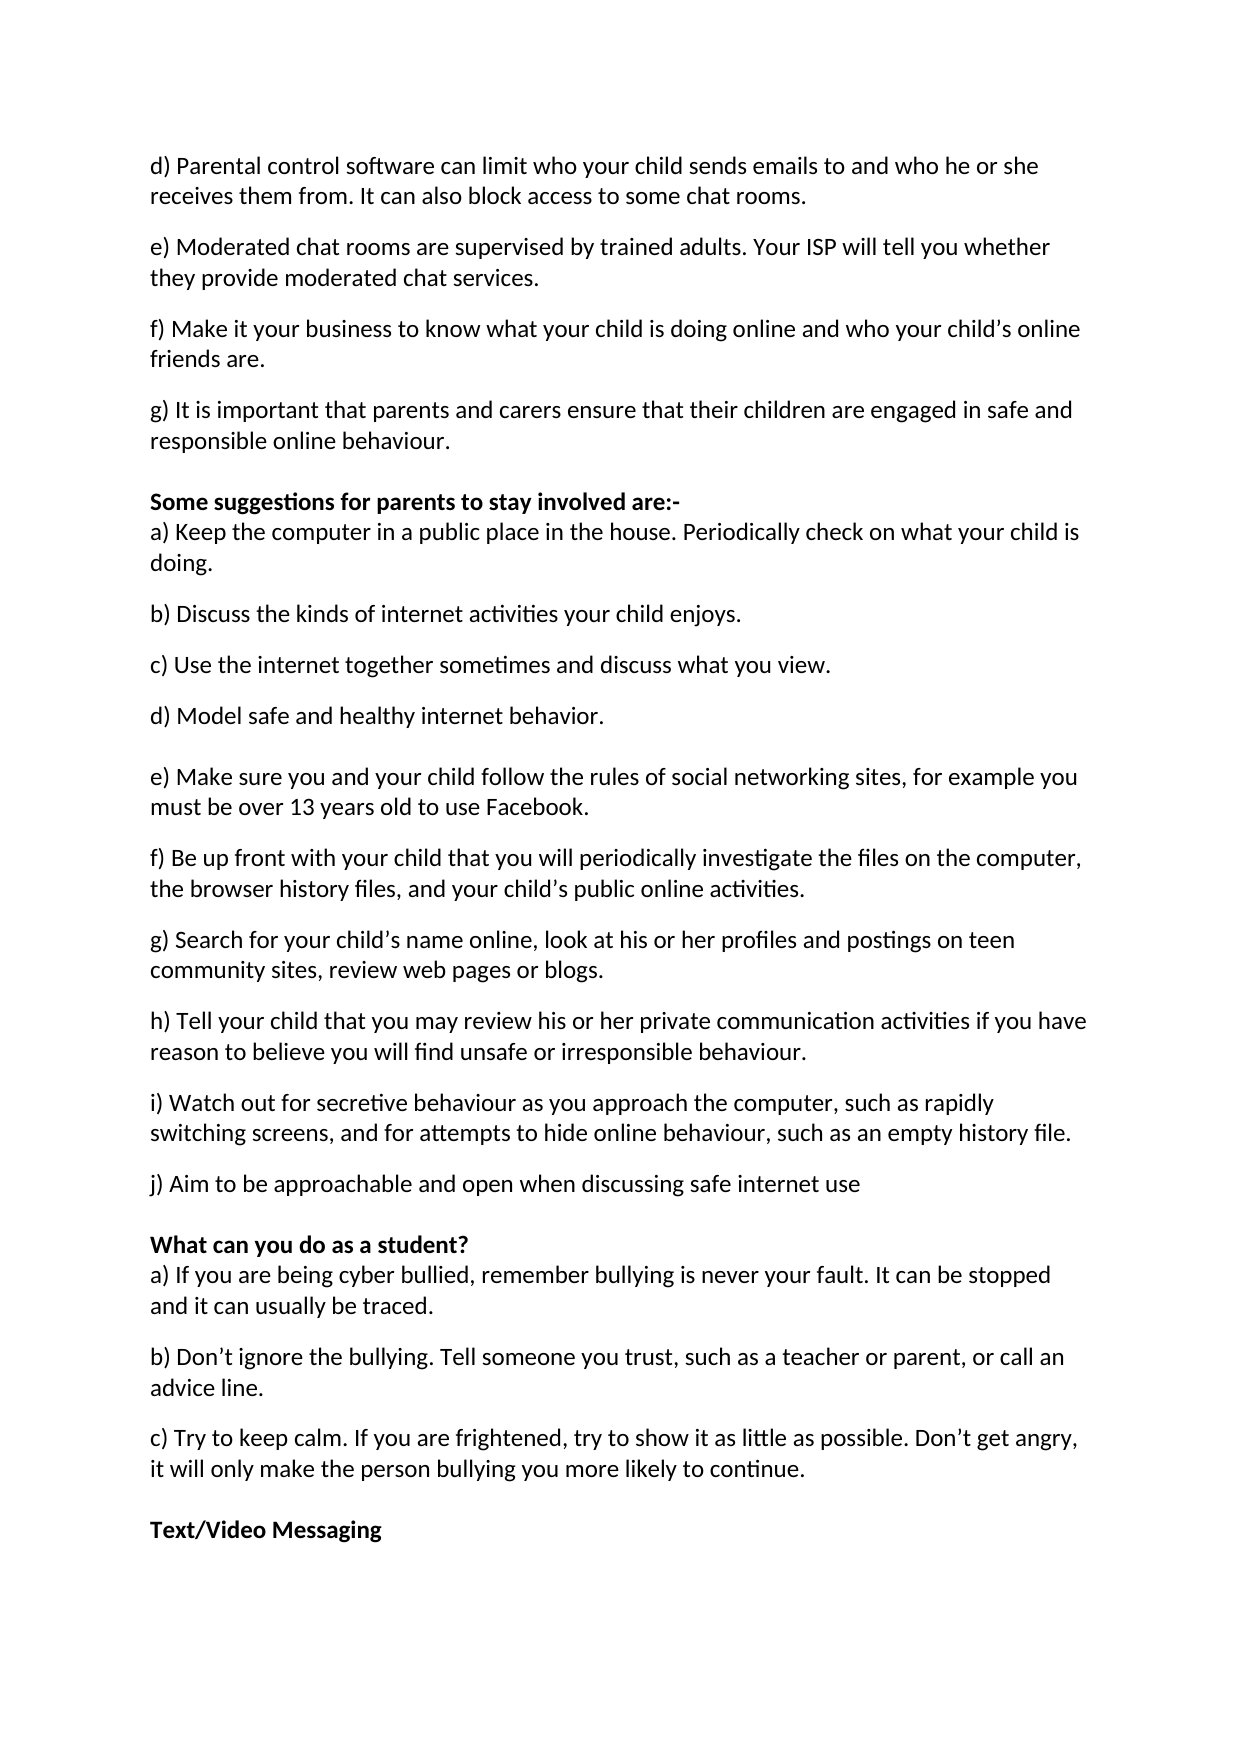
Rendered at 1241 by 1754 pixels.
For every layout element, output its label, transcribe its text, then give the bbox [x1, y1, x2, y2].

text Some suggestions for parents to stay involved are:- [150, 486, 1090, 516]
text a) Keep the computer in a public place in the house. Periodically check on what your child is doing. [150, 516, 1090, 577]
text c) Try to keep calm. If you are frightened, try to show it as little as possible. Don’t get angry, it will only make the person bullying you more likely to continue. [150, 1423, 1090, 1484]
text c) Use the internet together sometimes and discuss what you view. [150, 649, 1090, 679]
text d) Model safe and healthy internet behavior. [150, 700, 1090, 730]
text f) Be up front with your child that you will periodically investigate the files on the computer, the browser history files, and your child’s public online activities. [150, 842, 1090, 903]
text e) Moderated chat rooms are supervised by trained adults. Your ISP will tell you whether they provide moderated chat services. [150, 231, 1090, 292]
text a) If you are being cyber bullied, remember bullying is never your fault. It can be stopped and it can usually be traced. [150, 1260, 1090, 1321]
text j) Aim to be approachable and open when discussing safe internet use [150, 1168, 1090, 1199]
text g) Search for your child’s name online, look at his or her profiles and postings on teen community sites, review web pages or blogs. [150, 924, 1090, 985]
text h) Tell your child that you may review his or her private communication activities if you have reason to believe you will find unsafe or irresponsible behaviour. [150, 1005, 1090, 1066]
text g) It is important that parents and carers ensure that their children are engaged in safe and responsible online behaviour. [150, 394, 1090, 455]
text i) Watch out for secretive behaviour as you approach the computer, such as rapidly switching screens, and for attempts to hide online behaviour, such as an empty history file. [150, 1087, 1090, 1148]
text What can you do as a student? [150, 1229, 1090, 1260]
text Text/Video Messaging [150, 1514, 1090, 1545]
text e) Make sure you and your child follow the rules of social networking sites, for example you must be over 13 years old to use Facebook. [150, 761, 1090, 822]
text f) Make it your business to know what your child is doing online and who your child’s online friends are. [150, 313, 1090, 374]
text d) Parental control software can limit who your child sends emails to and who he or she receives them from. It can also block access to some chat rooms. [150, 150, 1090, 211]
text b) Discuss the kinds of internet activities your child enjoys. [150, 598, 1090, 628]
text b) Don’t ignore the bullying. Tell someone you trust, such as a teacher or parent, or call an advice line. [150, 1341, 1090, 1402]
